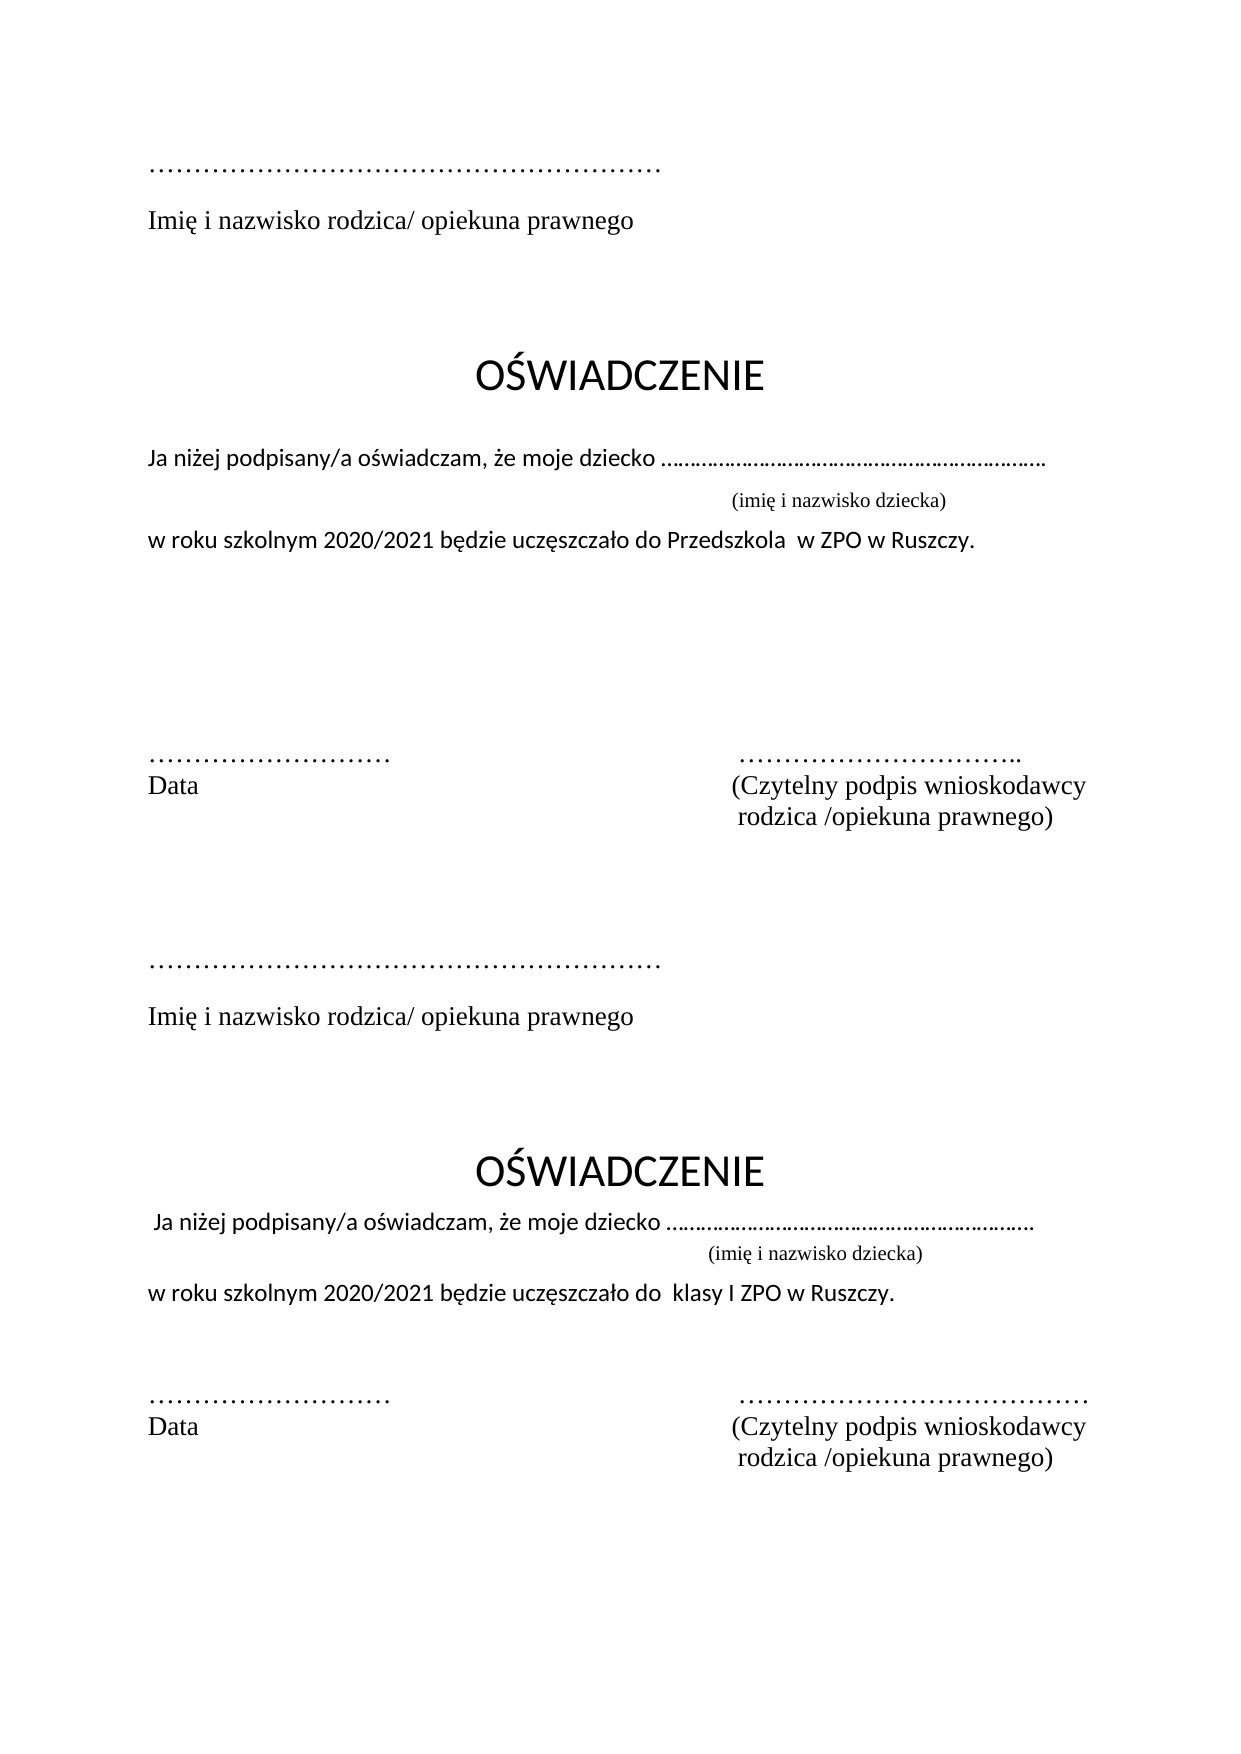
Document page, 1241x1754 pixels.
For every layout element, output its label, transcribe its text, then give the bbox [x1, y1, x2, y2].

text rodzica /opiekuna prawnego) [738, 800, 1093, 831]
text OŚWIADCZENIE [148, 346, 1093, 402]
text Data (Czytelny podpis wnioskodawcy [148, 769, 1093, 800]
text Ja niżej podpisany/a oświadczam, że moje dziecko ………………………………………………………. [148, 1206, 1093, 1236]
text ………………………………………………… [148, 148, 1093, 179]
text rodzica /opiekuna prawnego) [738, 1441, 1093, 1472]
text ……………………… ………………………….. [148, 738, 1093, 769]
text w roku szkolnym 2020/2021 będzie uczęszczało do klasy I ZPO w Ruszczy. [148, 1277, 1093, 1307]
text Imię i nazwisko rodzica/ opiekuna prawnego [148, 204, 1093, 235]
text ……………………… ………………………………… [148, 1378, 1093, 1410]
text Imię i nazwisko rodzica/ opiekuna prawnego [148, 1000, 1093, 1031]
text (imię i nazwisko dziecka) [148, 488, 1093, 512]
text ………………………………………………… [148, 943, 1093, 974]
text (imię i nazwisko dziecka) [148, 1241, 1093, 1265]
text OŚWIADCZENIE [148, 1142, 1093, 1198]
text w roku szkolnym 2020/2021 będzie uczęszczało do Przedszkola w ZPO w Ruszczy. [148, 524, 1093, 555]
text Data (Czytelny podpis wnioskodawcy [148, 1410, 1093, 1441]
text Ja niżej podpisany/a oświadczam, że moje dziecko …………………………………………………………. [148, 443, 1093, 473]
